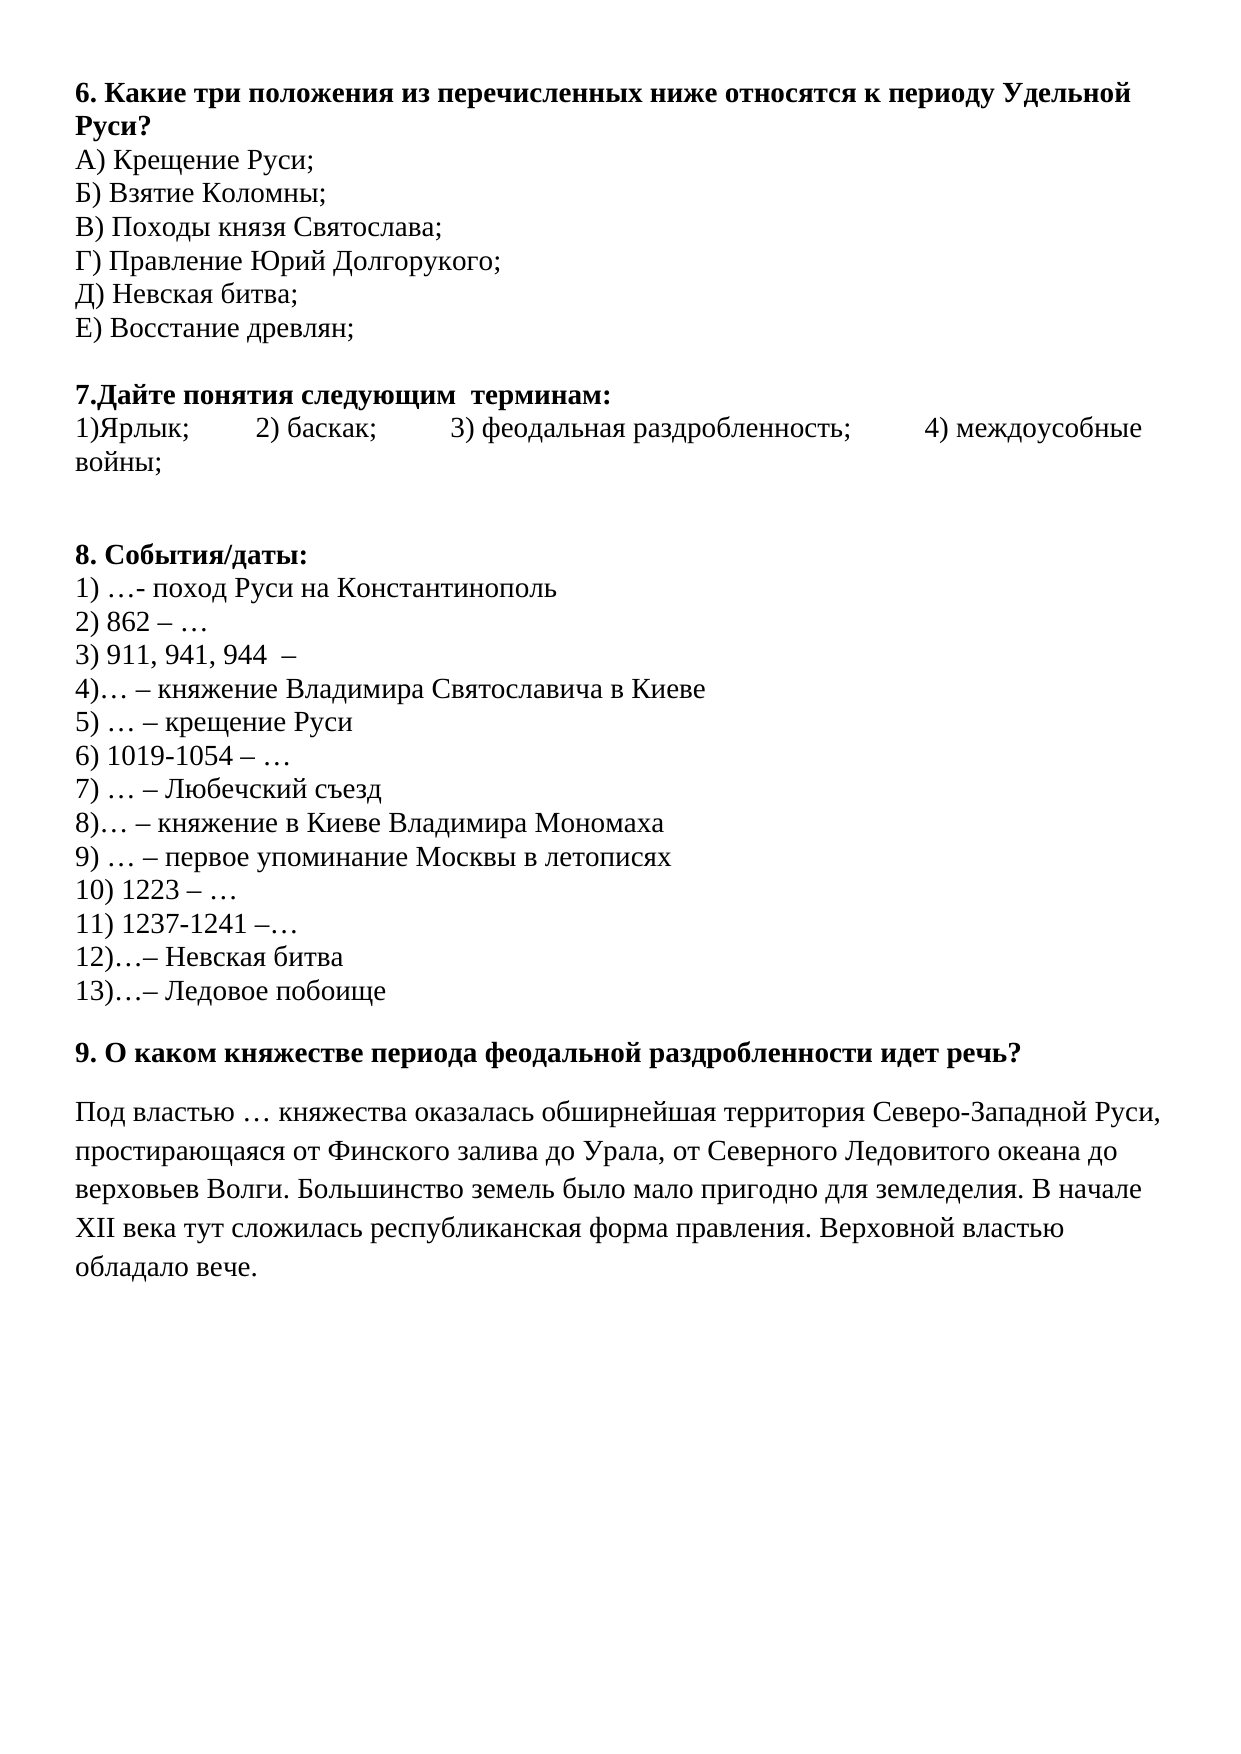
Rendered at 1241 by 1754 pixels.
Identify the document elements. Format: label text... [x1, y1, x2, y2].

text 7) … – Любечский съезд [75, 772, 1165, 805]
text 9. О каком княжестве периода феодальной раздробленности идет речь? [75, 1035, 1165, 1069]
text 13)…– Ледовое побоище [75, 973, 1165, 1006]
text 11) 1237-1241 –… [75, 906, 1165, 939]
text А) Крещение Руси; [75, 142, 1165, 176]
text Г) Правление Юрий Долгорукого; [75, 243, 1165, 276]
text 8)… – княжение в Киеве Владимира Мономаха [75, 805, 1165, 839]
text Д) Невская битва; [75, 276, 1165, 310]
text 7.Дайте понятия следующим терминам: [75, 377, 1165, 410]
text 3) 911, 941, 944 – [75, 637, 1165, 671]
text Б) Взятие Коломны; [75, 176, 1165, 209]
text 2) 862 – … [75, 604, 1165, 637]
text 12)…– Невская битва [75, 939, 1165, 973]
text 5) … – крещение Руси [75, 704, 1165, 738]
text Е) Восстание древлян; [75, 310, 1165, 343]
text В) Походы князя Святослава; [75, 209, 1165, 243]
text 9) … – первое упоминание Москвы в летописях [75, 839, 1165, 872]
text 4)… – княжение Владимира Святославича в Киеве [75, 671, 1165, 704]
text 6) 1019-1054 – … [75, 738, 1165, 772]
text 1) …- поход Руси на Константинополь [75, 570, 1165, 604]
text 10) 1223 – … [75, 872, 1165, 906]
text 6. Какие три положения из перечисленных ниже относятся к периоду Удельной Руси? [75, 75, 1165, 142]
text 1)Ярлык; 2) баскак; 3) феодальная раздробленность; 4) междоусобные войны; [75, 410, 1165, 477]
text 8. События/даты: [75, 537, 1165, 570]
text Под властью … княжества оказалась обширнейшая территория Северо-Западной Руси, простирающаяся от Финского залива до Урала, от Северного Ледовитого океана до верховьев Волги. Большинство земель было мало пригодно для земледелия. В начале XII века тут сложилась республиканская форма правления. Верховной властью обладало вече. [75, 1094, 1165, 1282]
